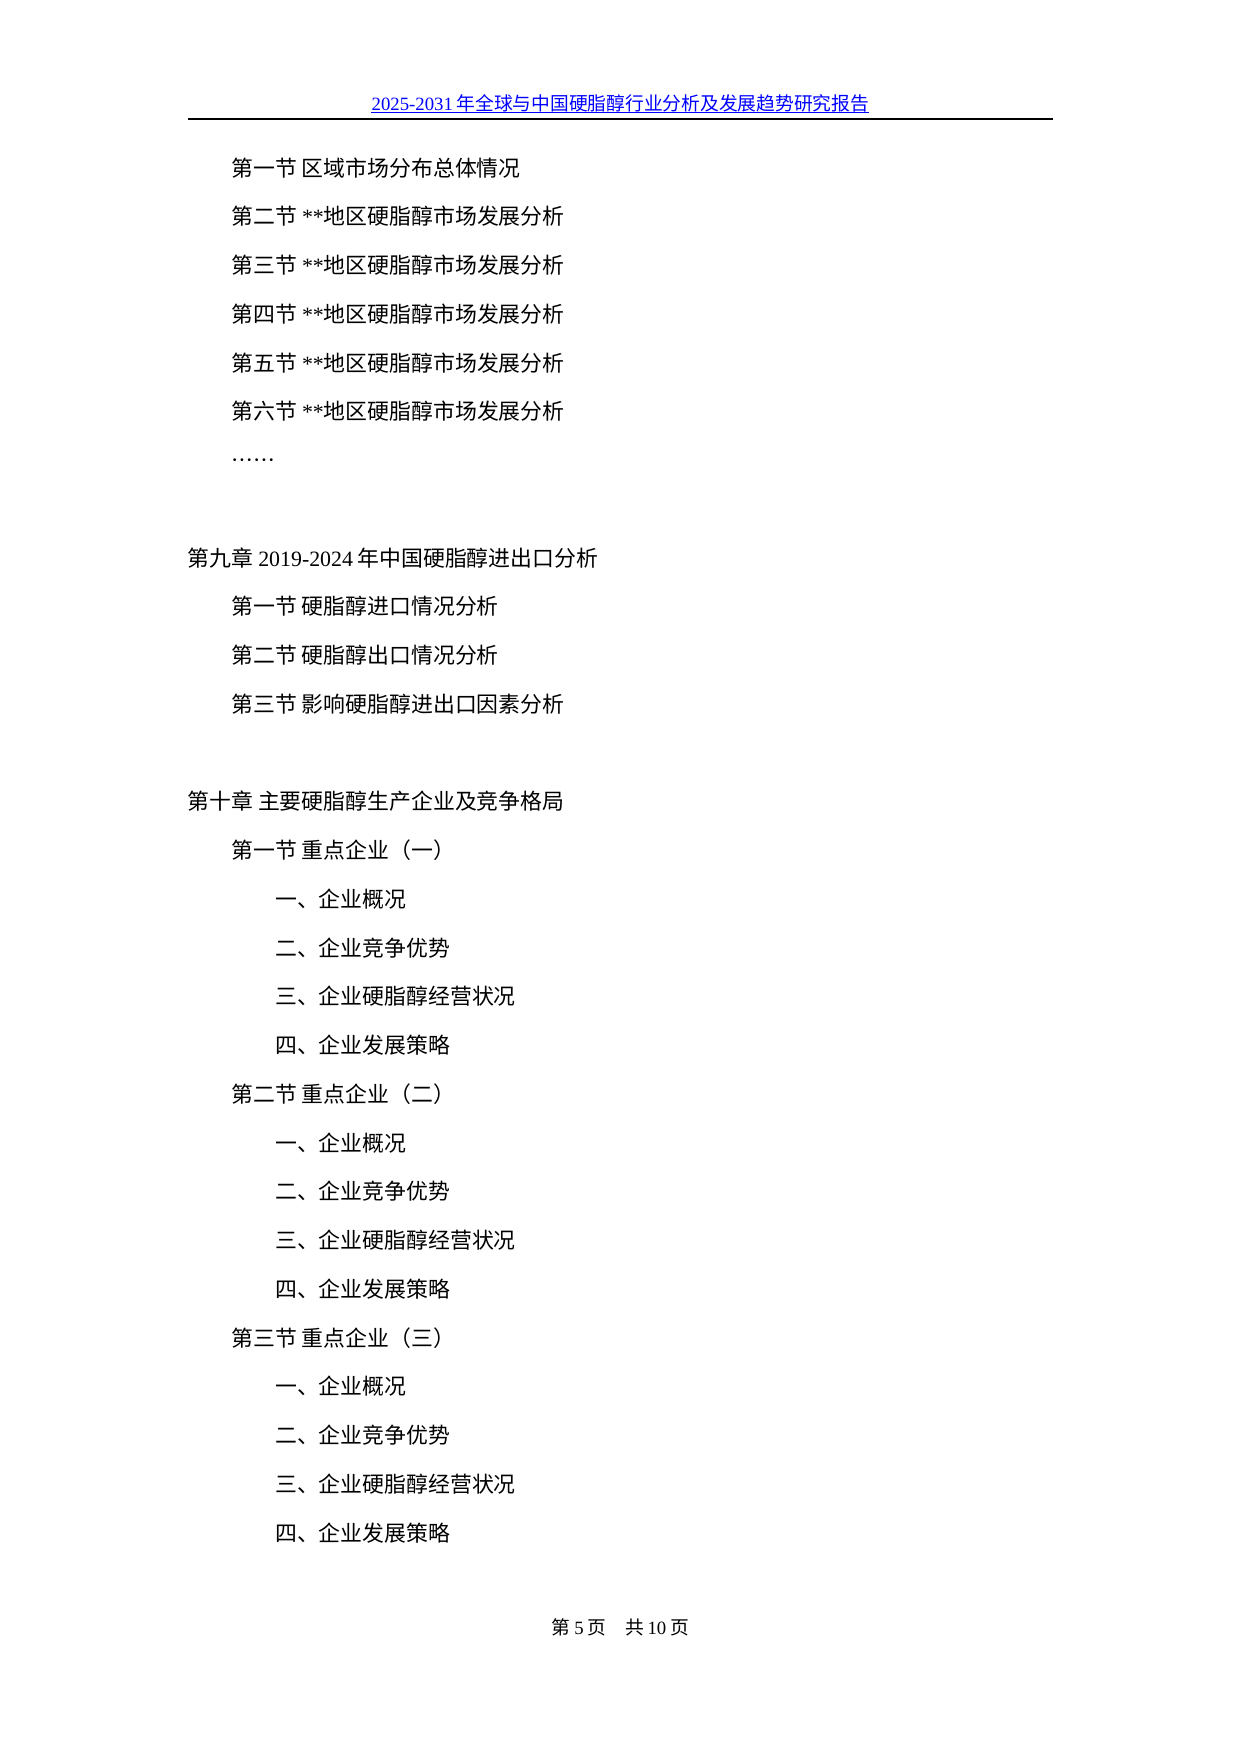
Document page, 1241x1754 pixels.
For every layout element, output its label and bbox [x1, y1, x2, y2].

text [187, 150, 1053, 1548]
